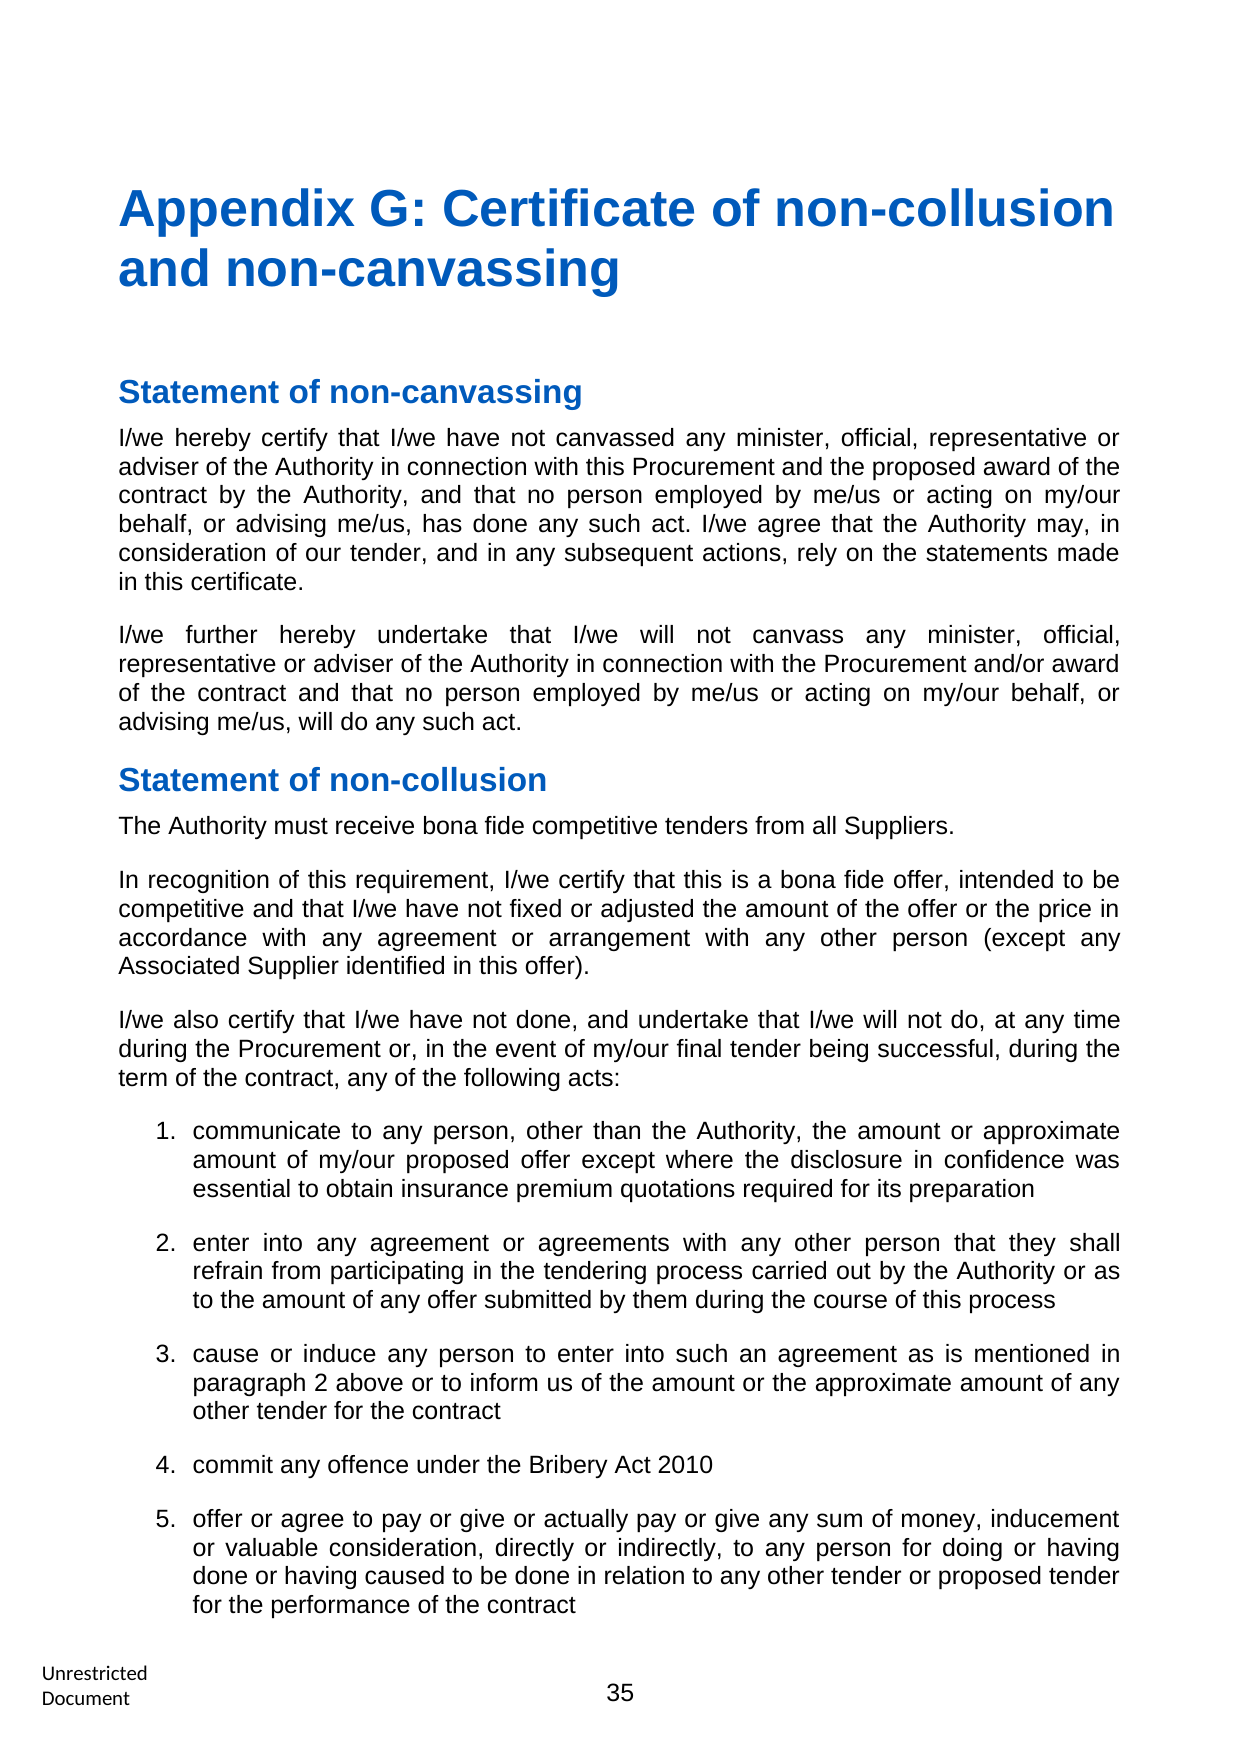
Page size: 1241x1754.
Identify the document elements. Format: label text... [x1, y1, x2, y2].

subtitle Appendix G: Certificate of non-collusion and non-canvassing [118, 177, 1122, 297]
subtitle Statement of non-canvassing [118, 372, 1122, 410]
text The Authority must receive bona fide competitive tenders from all Suppliers. [118, 811, 1122, 840]
text In recognition of this requirement, I/we certify that this is a bona fide offer, intended to be competitive and that I/we have not fixed or adjusted the amount of the offer or the price in accordance with any agreement or arrangement with any other person (except any Associated Supplier identified in this offer). [118, 865, 1122, 980]
text I/we further hereby undertake that I/we will not canvass any minister, official, representative or adviser of the Authority in connection with the Procurement and/or award of the contract and that no person employed by me/us or acting on my/our behalf, or advising me/us, will do any such act. [118, 620, 1122, 735]
text 4. commit any offence under the Bribery Act 2010 [155, 1450, 1122, 1479]
text 5. offer or agree to pay or give or actually pay or give any sum of money, inducement or valuable consideration, directly or indirectly, to any person for doing or having done or having caused to be done in relation to any other tender or proposed tender for the performance of the contract [155, 1504, 1122, 1619]
text I/we hereby certify that I/we have not canvassed any minister, official, representative or adviser of the Authority in connection with this Procurement and the proposed award of the contract by the Authority, and that no person employed by me/us or acting on my/our behalf, or advising me/us, has done any such act. I/we agree that the Authority may, in consideration of our tender, and in any subsequent actions, rely on the statements made in this certificate. [118, 423, 1122, 595]
text 3. cause or induce any person to enter into such an agreement as is mentioned in paragraph 2 above or to inform us of the amount or the approximate amount of any other tender for the contract [155, 1339, 1122, 1425]
subtitle Statement of non-collusion [118, 760, 1122, 799]
text I/we also certify that I/we have not done, and undertake that I/we will not do, at any time during the Procurement or, in the event of my/our final tender being successful, during the term of the contract, any of the following acts: [118, 1005, 1122, 1091]
text 2. enter into any agreement or agreements with any other person that they shall refrain from participating in the tendering process carried out by the Authority or as to the amount of any offer submitted by them during the course of this process [155, 1228, 1122, 1314]
text 1. communicate to any person, other than the Authority, the amount or approximate amount of my/our proposed offer except where the disclosure in confidence was essential to obtain insurance premium quotations required for its preparation [155, 1116, 1122, 1203]
